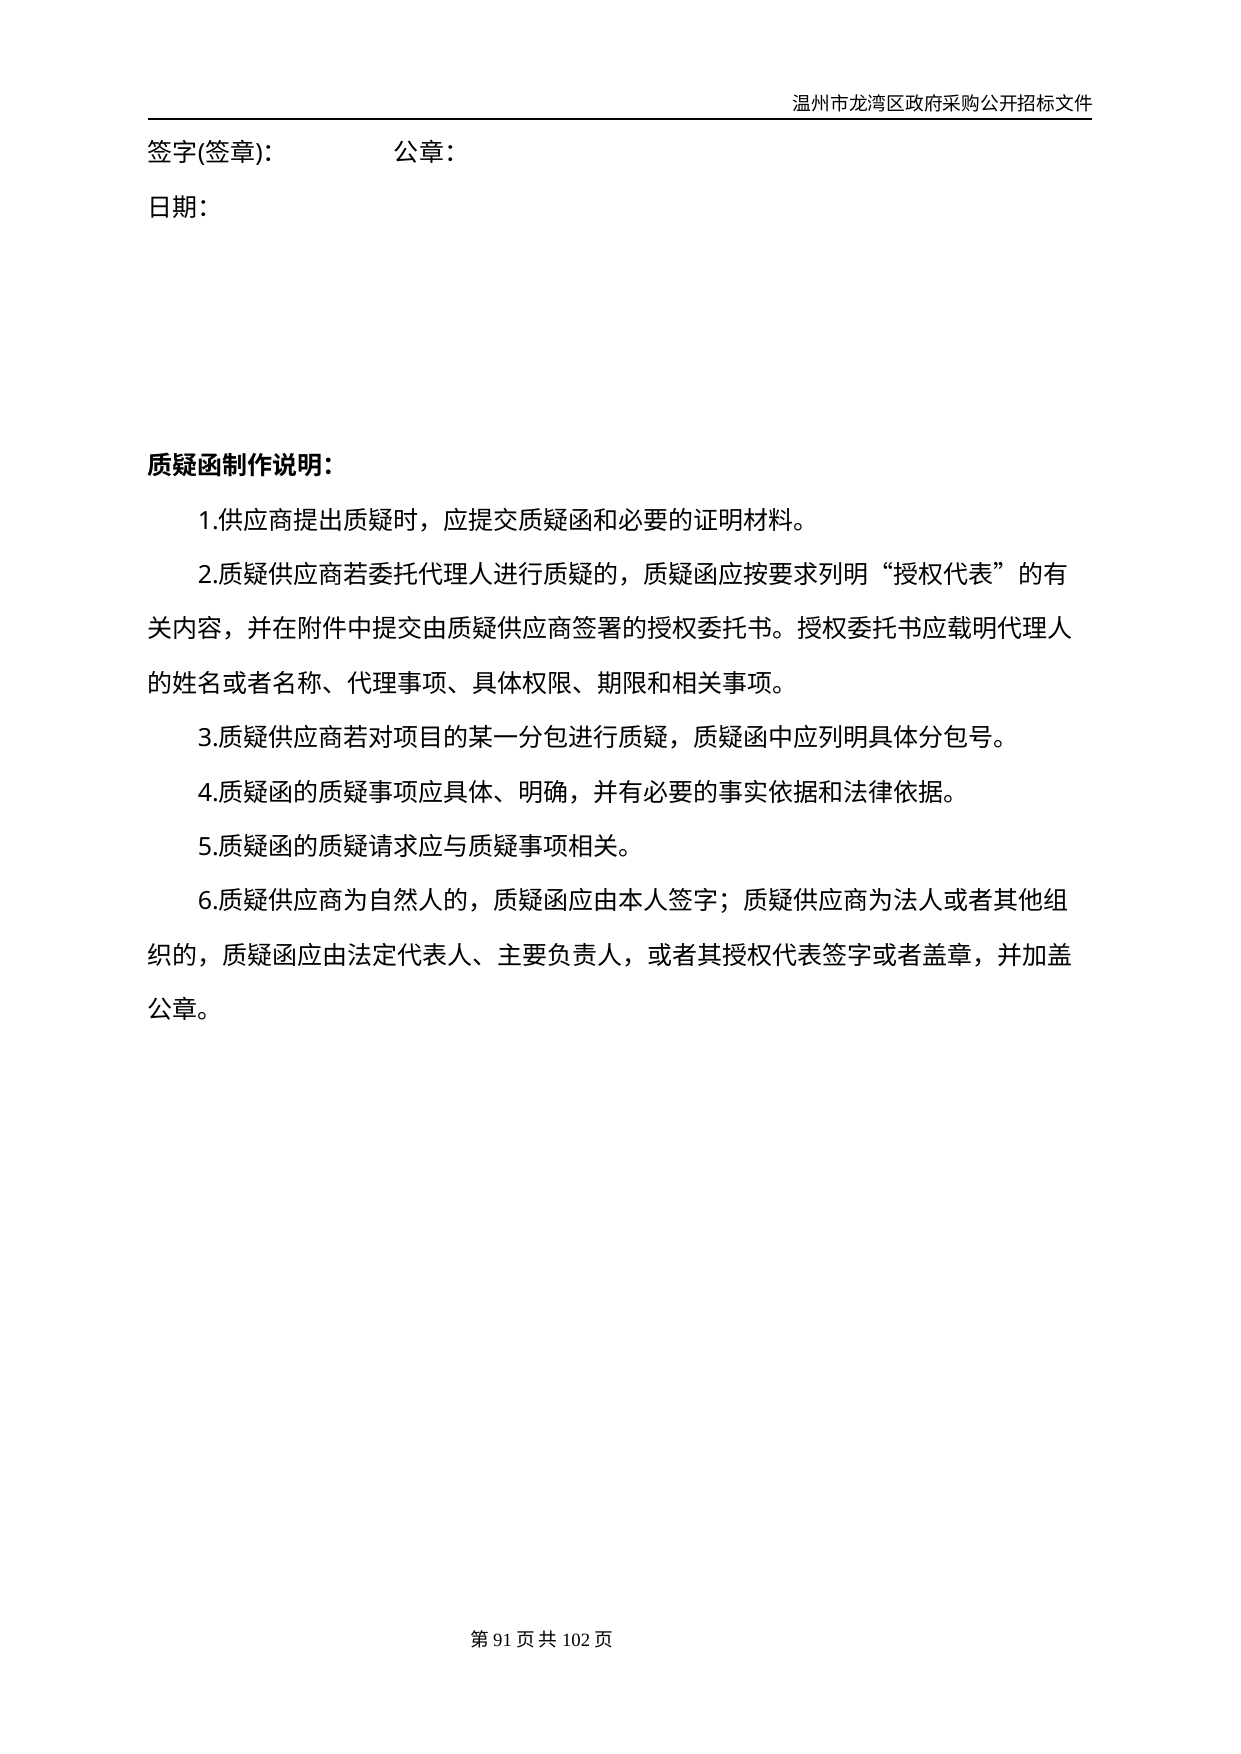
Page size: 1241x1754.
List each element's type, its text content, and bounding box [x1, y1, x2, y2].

text 4.质疑函的质疑事项应具体、明确，并有必要的事实依据和法律依据。 [148, 772, 1092, 808]
text 2.质疑供应商若委托代理人进行质疑的，质疑函应按要求列明“授权代表”的有关内容，并在附件中提交由质疑供应商签署的授权委托书。授权委托书应载明代理人的姓名或者名称、代理事项、具体权限、期限和相关事项。 [148, 554, 1092, 699]
text 5.质疑函的质疑请求应与质疑事项相关。 [148, 826, 1092, 863]
text 3.质疑供应商若对项目的某一分包进行质疑，质疑函中应列明具体分包号。 [148, 718, 1092, 754]
text 日期： [148, 187, 1092, 223]
text 签字(签章)： 公章： [148, 133, 1092, 169]
text 1.供应商提出质疑时，应提交质疑函和必要的证明材料。 [148, 500, 1092, 536]
text 6.质疑供应商为自然人的，质疑函应由本人签字；质疑供应商为法人或者其他组织的，质疑函应由法定代表人、主要负责人，或者其授权代表签字或者盖章，并加盖公章。 [148, 881, 1092, 1026]
text 质疑函制作说明： [148, 446, 1092, 482]
